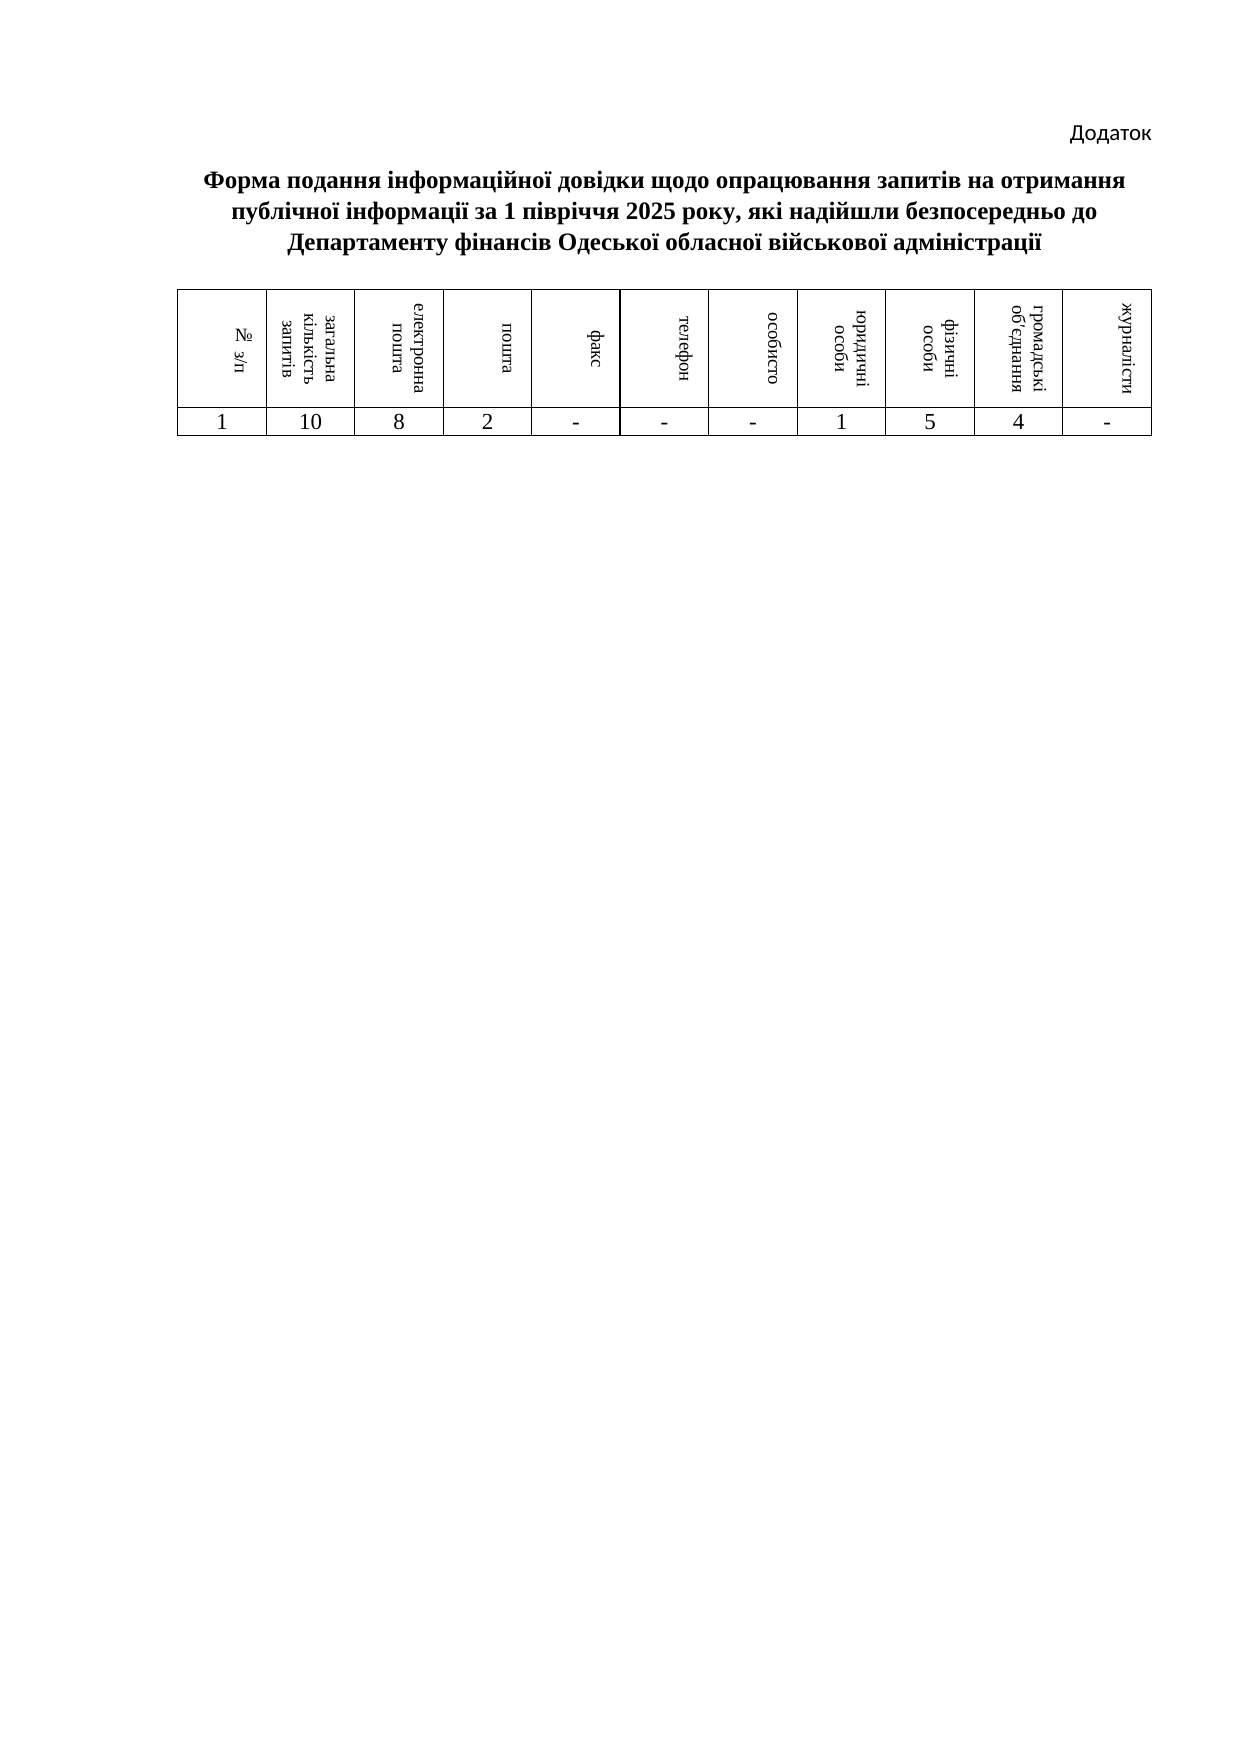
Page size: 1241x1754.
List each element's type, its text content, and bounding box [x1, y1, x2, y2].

table_header загальна кількість запитів [267, 290, 354, 407]
table_cell - [621, 408, 708, 435]
text публічної інформації за 1 півріччя 2025 року, які надійшли безпосередньо до [177, 196, 1152, 225]
table_header фізичні особи [886, 290, 974, 407]
table_cell 5 [886, 408, 974, 435]
table_cell - [1063, 408, 1151, 435]
table_cell - [709, 408, 797, 435]
table_header юридичні особи [798, 290, 885, 407]
text Департаменту фінансів Одеської обласної військової адміністрації [177, 227, 1152, 256]
table_header особисто [709, 290, 797, 407]
table_cell - [532, 408, 619, 435]
table_cell 1 [798, 408, 885, 435]
table_header № з/п [178, 290, 266, 407]
table_header громадські об′єднання [975, 290, 1062, 407]
table_header пошта [444, 290, 531, 407]
table_cell 1 [178, 408, 266, 435]
table_cell 4 [975, 408, 1062, 435]
table_cell 2 [444, 408, 531, 435]
table_header телефон [621, 290, 708, 407]
table_header електронна пошта [355, 290, 443, 407]
table_cell 10 [267, 408, 354, 435]
table_header журналісти [1063, 290, 1151, 407]
text Форма подання інформаційної довідки щодо опрацювання запитів на отримання [177, 165, 1152, 194]
text Додаток [177, 118, 1152, 146]
table_header факс [532, 290, 619, 407]
table_cell 8 [355, 408, 443, 435]
